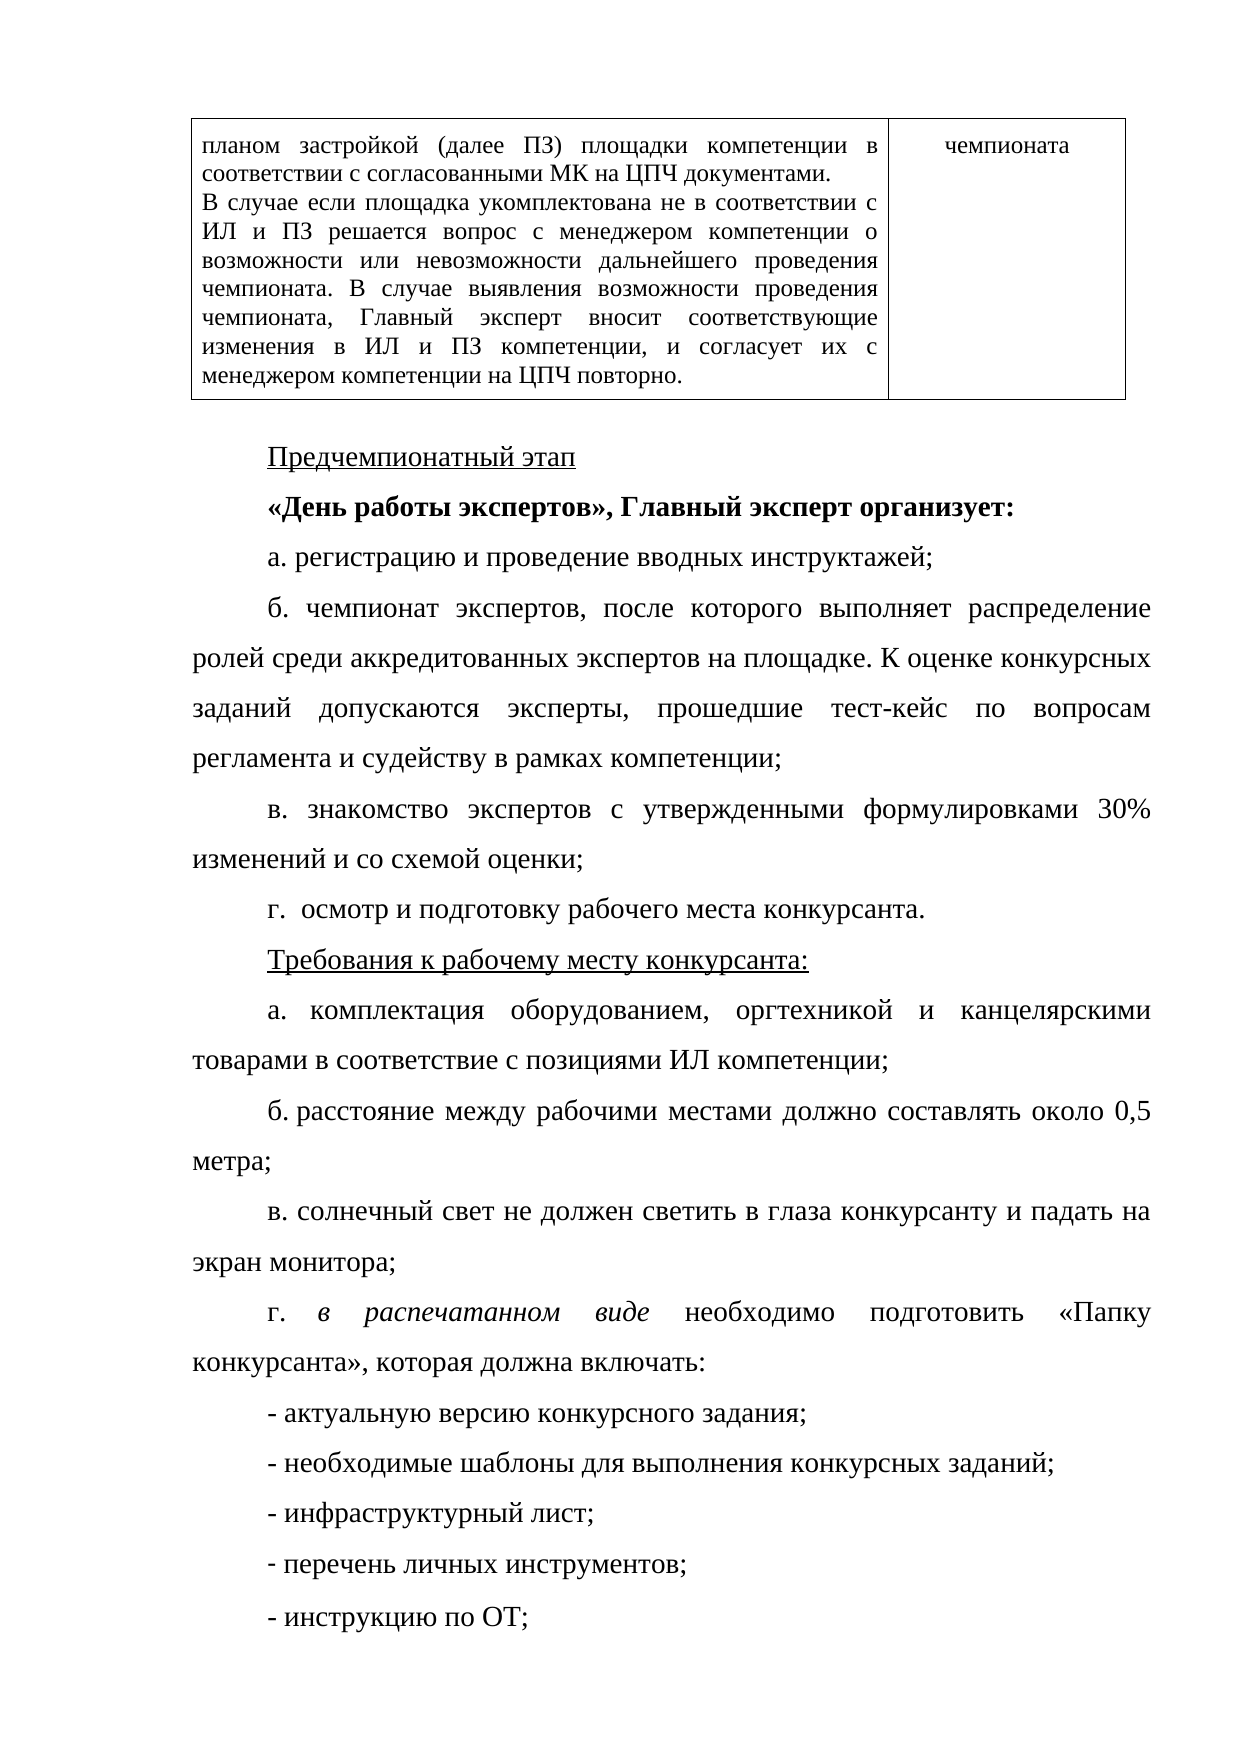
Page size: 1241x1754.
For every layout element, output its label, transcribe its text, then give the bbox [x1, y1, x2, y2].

text - необходимые шаблоны для выполнения конкурсных заданий; [192, 1445, 1152, 1478]
text б. расстояние между рабочими местами должно составлять около 0,5 метра; [192, 1093, 1152, 1177]
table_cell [889, 119, 1125, 399]
text а. регистрацию и проведение вводных инструктажей; [192, 539, 1152, 573]
text а. комплектация оборудованием, оргтехникой и канцелярскими товарами в соответствие с позициями ИЛ компетенции; [192, 992, 1152, 1076]
text - перечень личных инструментов; [192, 1546, 1152, 1581]
text г. осмотр и подготовку рабочего места конкурсанта. [192, 892, 1152, 925]
text - инструкцию по ОТ; [192, 1599, 1152, 1633]
text Требования к рабочему месту конкурсанта: [192, 942, 1152, 975]
text б. чемпионат экспертов, после которого выполняет распределение ролей среди аккредитованных экспертов на площадке. К оценке конкурсных заданий допускаются эксперты, прошедшие тест-кейс по вопросам регламента и судейству в рамках компетенции; [192, 590, 1152, 774]
text в. солнечный свет не должен светить в глаза конкурсанту и падать на экран монитора; [192, 1193, 1152, 1277]
text в. знакомство экспертов с утвержденными формулировками 30% изменений и со схемой оценки; [192, 791, 1152, 875]
text - актуальную версию конкурсного задания; [192, 1395, 1152, 1428]
text - инфраструктурный лист; [192, 1495, 1152, 1529]
text г. в распечатанном виде необходимо подготовить «Папку конкурсанта», которая должна включать: [192, 1294, 1152, 1378]
text «День работы экспертов», Главный эксперт организует: [192, 489, 1152, 523]
text Предчемпионатный этап [192, 439, 1152, 472]
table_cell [192, 119, 888, 399]
